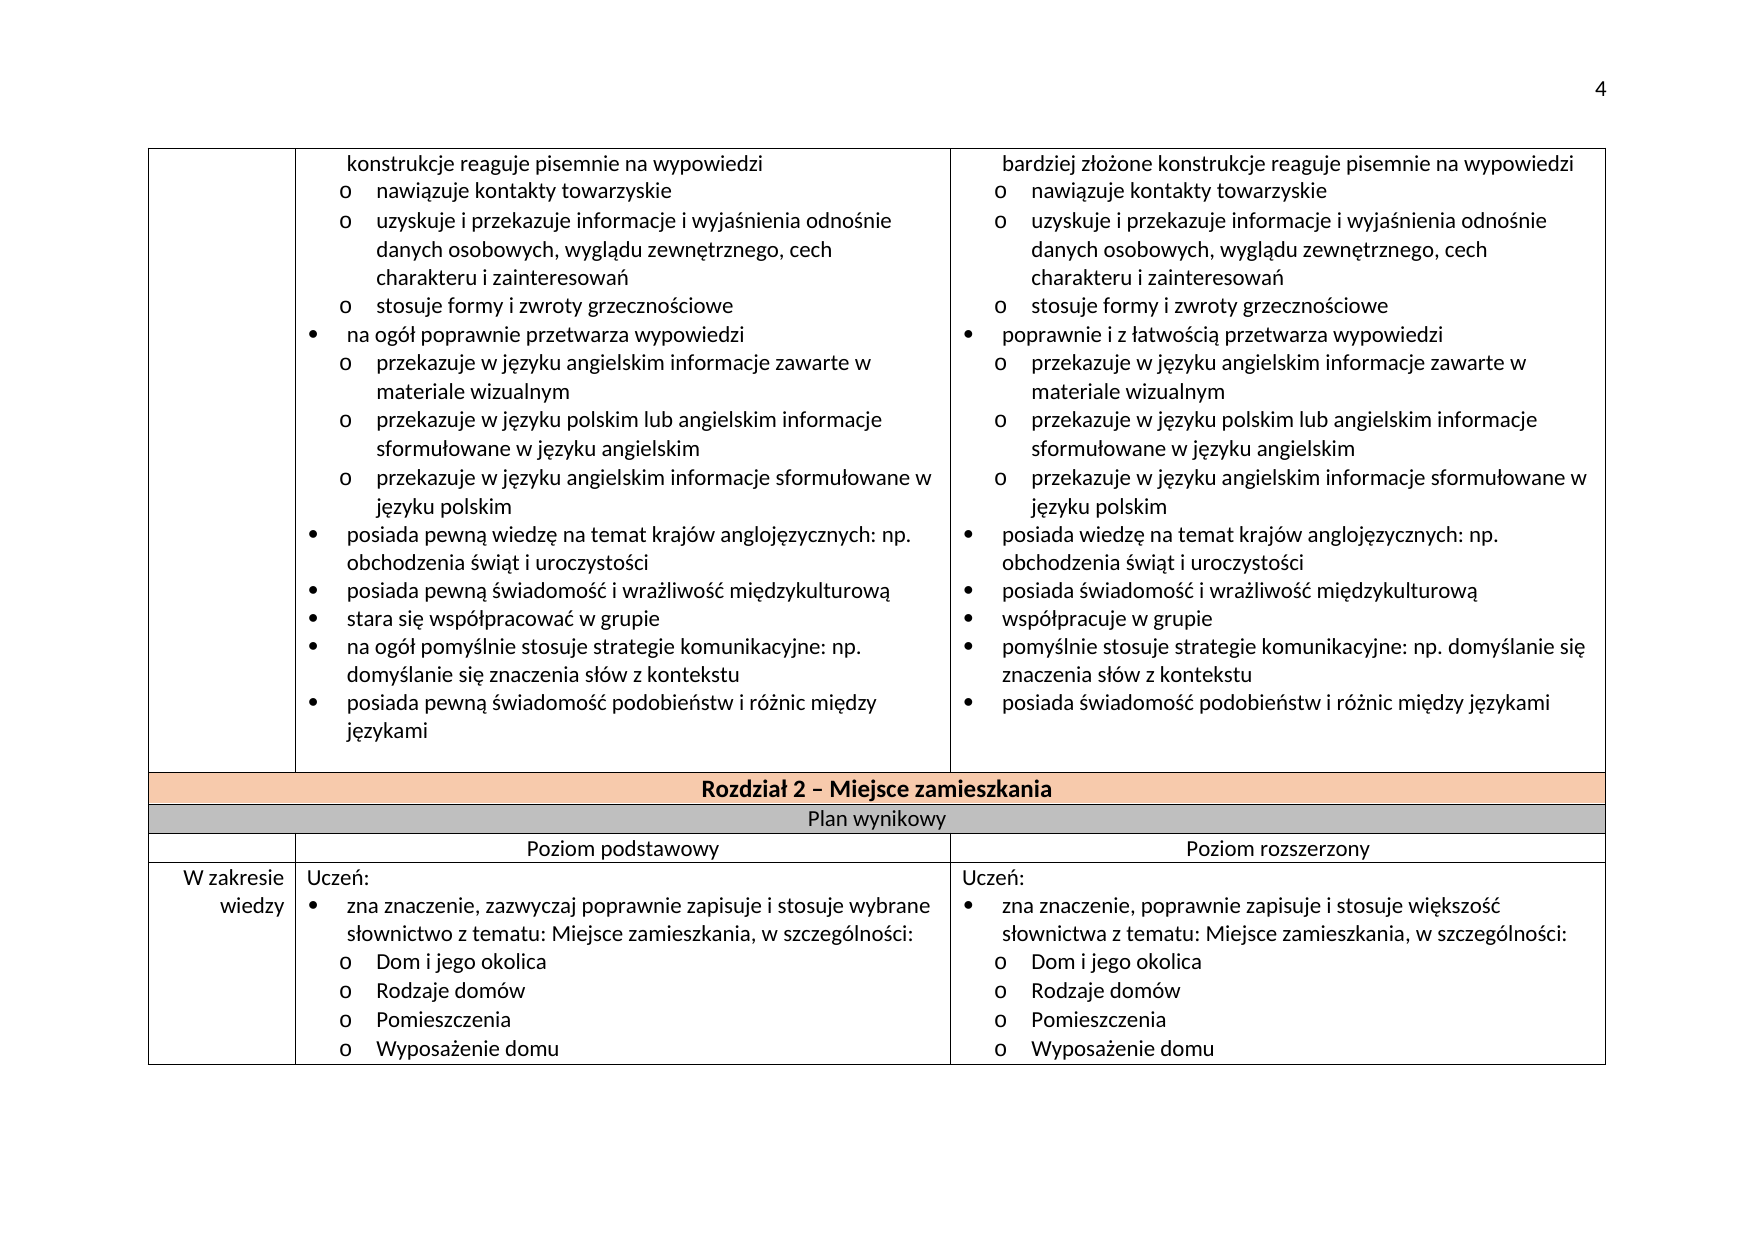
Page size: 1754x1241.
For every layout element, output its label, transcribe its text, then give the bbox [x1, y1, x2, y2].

table_cell Plan wynikowy [149, 805, 1605, 833]
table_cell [296, 149, 950, 772]
table_cell Poziom podstawowy [296, 834, 950, 862]
table_cell [149, 834, 295, 862]
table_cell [149, 149, 295, 772]
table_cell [951, 863, 1605, 1063]
table_cell W zakresie wiedzy [149, 863, 295, 1063]
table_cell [296, 863, 950, 1063]
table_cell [951, 149, 1605, 772]
table_cell Rozdział 2 – Miejsce zamieszkania [149, 773, 1605, 803]
table_cell Poziom rozszerzony [951, 834, 1605, 862]
